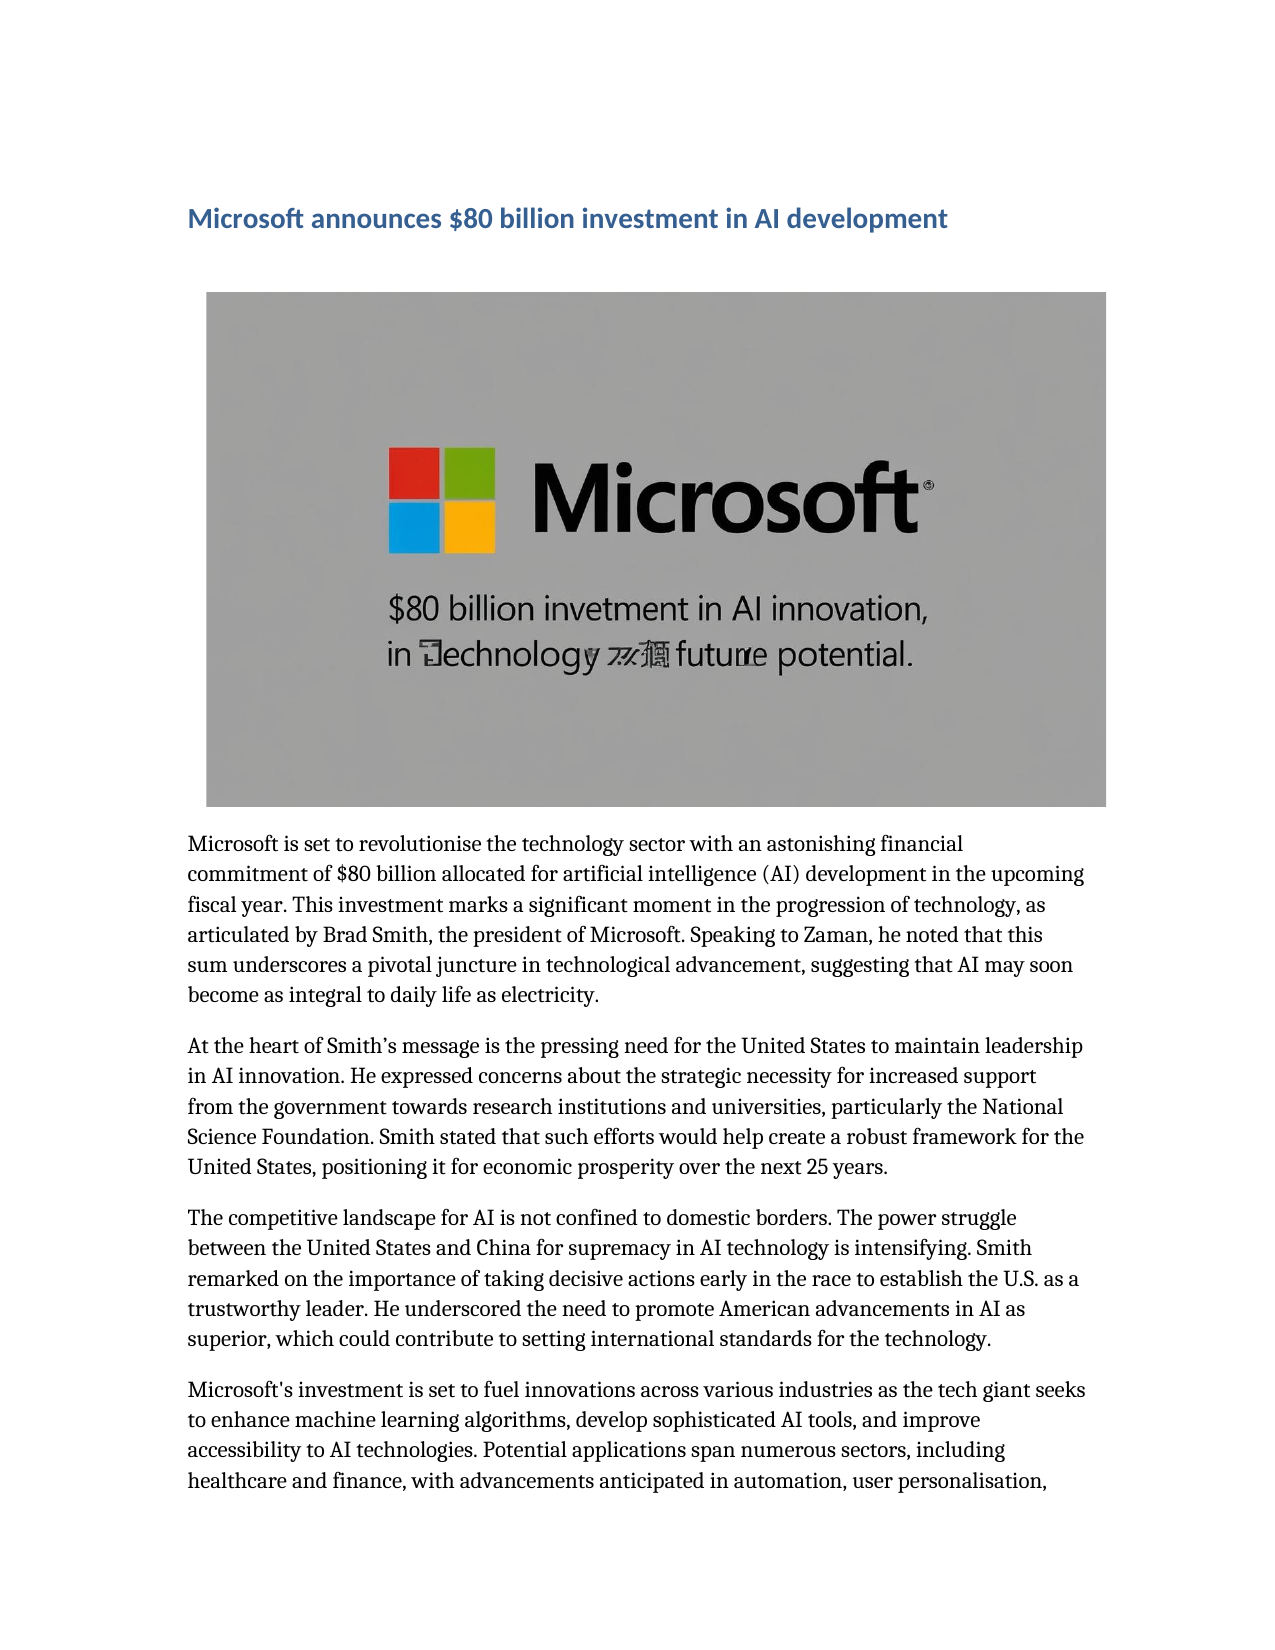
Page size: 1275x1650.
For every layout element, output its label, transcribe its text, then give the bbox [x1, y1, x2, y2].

picture [206, 292, 1107, 807]
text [187, 1377, 1087, 1494]
text At the heart of Smith’s message is the pressing need for the United States to maintain leadership in AI innovation. He expressed concerns about the strategic necessity for increased support from the government towards research institutions and universities, particularly the National Science Foundation. Smith stated that such efforts would help create a robust framework for the United States, positioning it for economic prosperity over the next 25 years. [187, 1033, 1087, 1180]
subtitle Microsoft announces $80 billion investment in AI development [187, 200, 1087, 236]
text Microsoft is set to revolutionise the technology sector with an astonishing financial commitment of $80 billion allocated for artificial intelligence (AI) development in the upcoming fiscal year. This investment marks a significant moment in the progression of technology, as articulated by Brad Smith, the president of Microsoft. Speaking to Zaman, he noted that this sum underscores a pivotal juncture in technological advancement, suggesting that AI may soon become as integral to daily life as electricity. [187, 831, 1087, 1008]
text The competitive landscape for AI is not confined to domestic borders. The power struggle between the United States and China for supremacy in AI technology is intensifying. Smith remarked on the importance of taking decisive actions early in the race to establish the U.S. as a trustworthy leader. He underscored the need to promote American advancements in AI as superior, which could contribute to setting international standards for the technology. [187, 1205, 1087, 1352]
